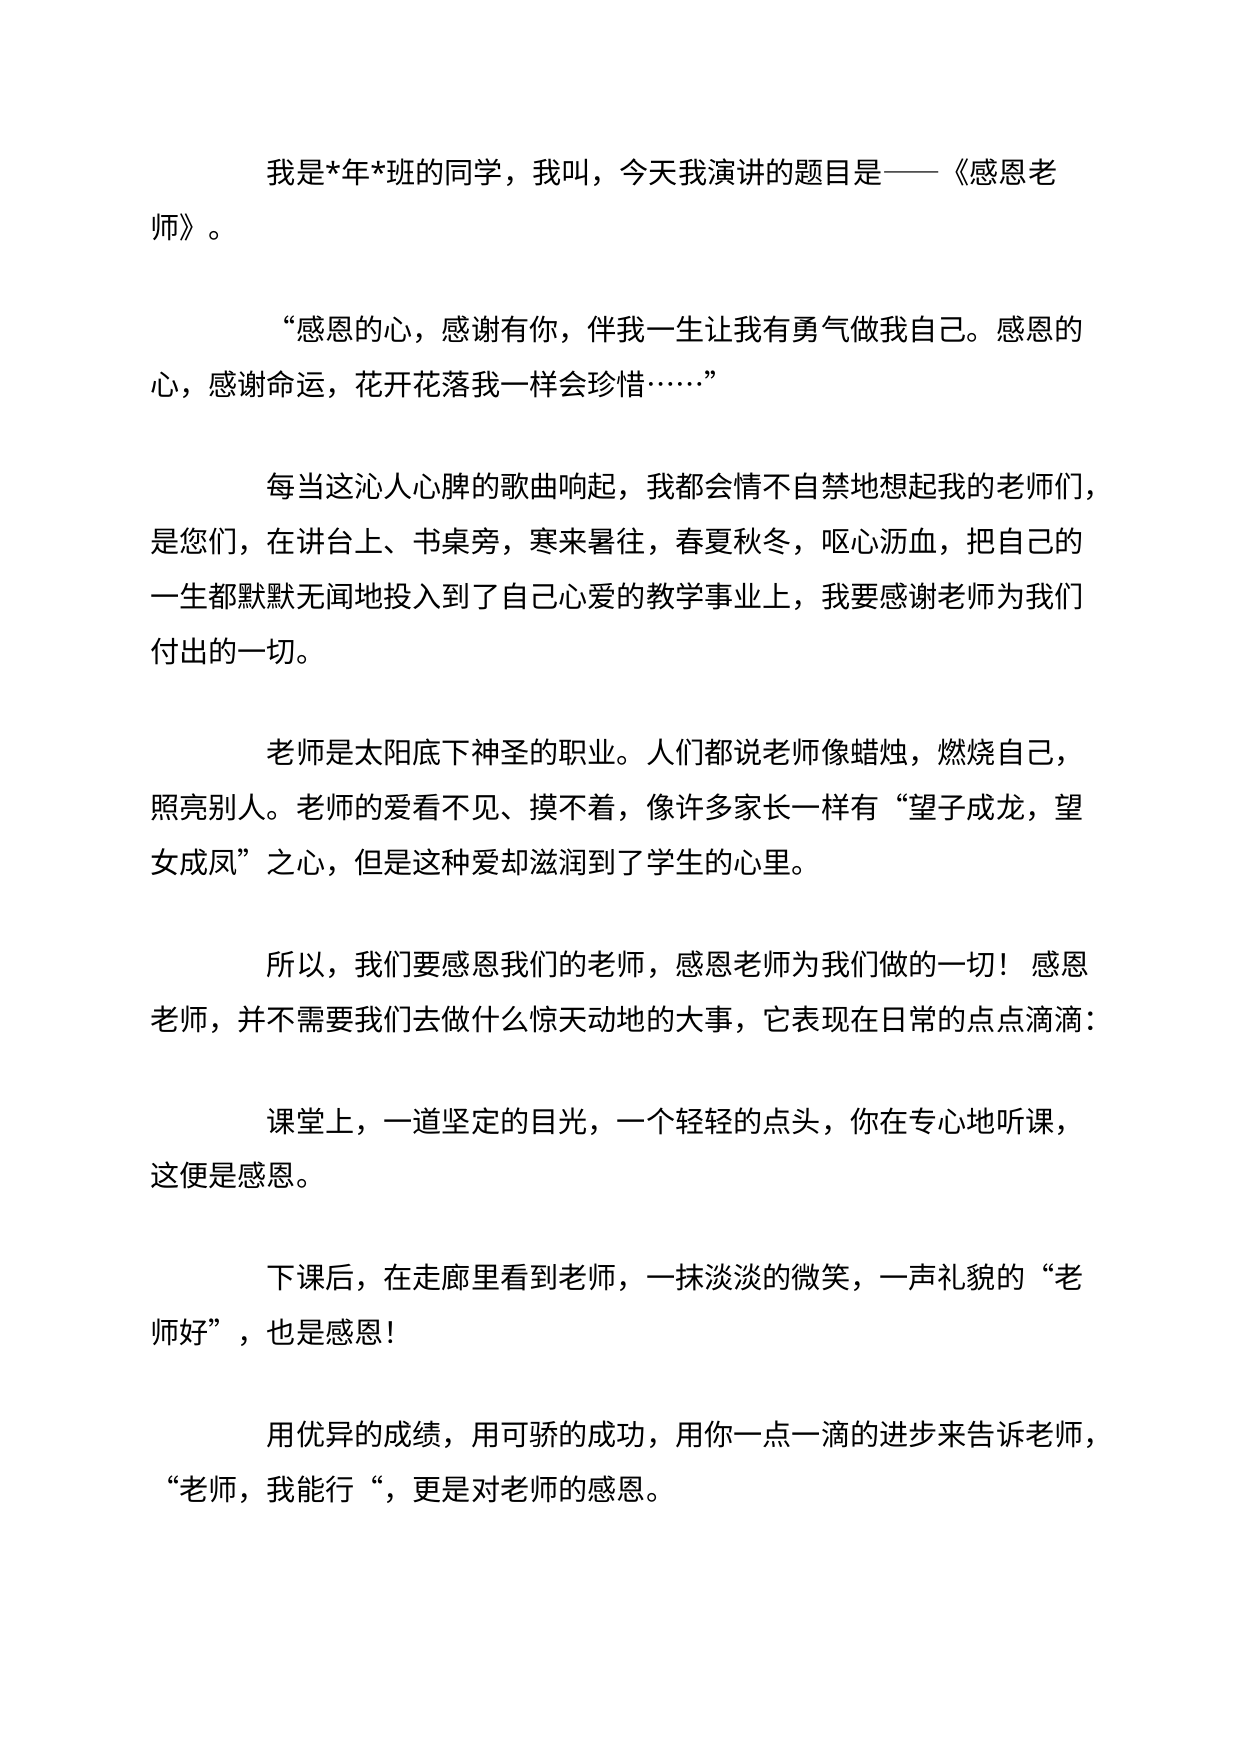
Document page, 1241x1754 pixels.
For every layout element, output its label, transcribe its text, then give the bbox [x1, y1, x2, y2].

text 所以，我们要感恩我们的老师，感恩老师为我们做的一切！ 感恩老师，并不需要我们去做什么惊天动地的大事，它表现在日常的点点滴滴： [150, 941, 1090, 1039]
text 下课后，在走廊里看到老师，一抹淡淡的微笑，一声礼貌的“老师好”，也是感恩！ [150, 1255, 1090, 1352]
text 我是*年*班的同学，我叫，今天我演讲的题目是——《感恩老师》。 [150, 150, 1090, 247]
text “感恩的心，感谢有你，伴我一生让我有勇气做我自己。感恩的心，感谢命运，花开花落我一样会珍惜……” [150, 307, 1090, 404]
text 课堂上，一道坚定的目光，一个轻轻的点头，你在专心地听课，这便是感恩。 [150, 1098, 1090, 1195]
text 用优异的成绩，用可骄的成功，用你一点一滴的进步来告诉老师，“老师，我能行“，更是对老师的感恩。 [150, 1411, 1090, 1509]
text 老师是太阳底下神圣的职业。人们都说老师像蜡烛，燃烧自己，照亮别人。老师的爱看不见、摸不着，像许多家长一样有“望子成龙，望女成凤”之心，但是这种爱却滋润到了学生的心里。 [150, 730, 1090, 882]
text 每当这沁人心脾的歌曲响起，我都会情不自禁地想起我的老师们，是您们，在讲台上、书桌旁，寒来暑往，春夏秋冬，呕心沥血，把自己的一生都默默无闻地投入到了自己心爱的教学事业上，我要感谢老师为我们付出的一切。 [150, 463, 1090, 670]
